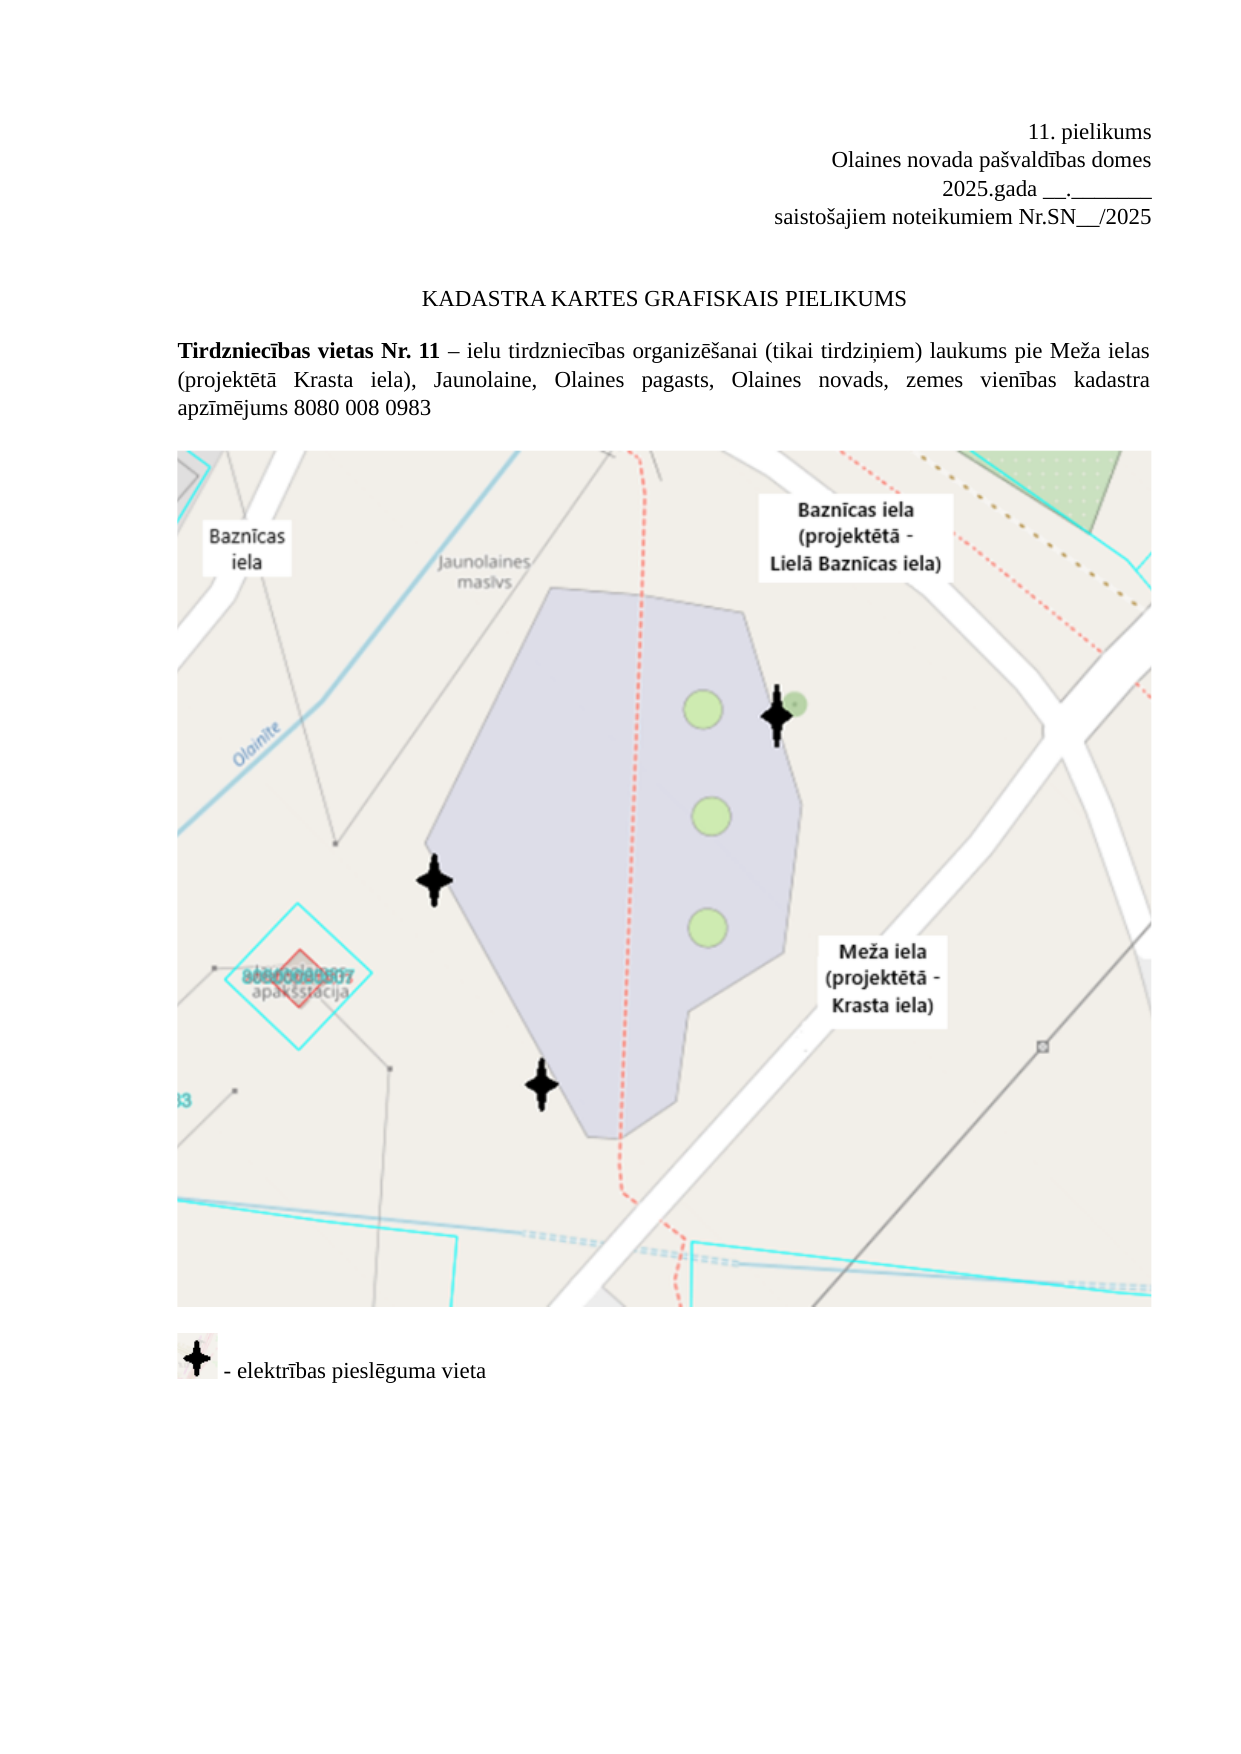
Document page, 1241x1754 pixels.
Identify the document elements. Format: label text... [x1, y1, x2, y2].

picture [177, 1333, 218, 1379]
text - elektrības pieslēguma vieta [177, 1333, 1152, 1383]
text saistošajiem noteikumiem Nr.SN__/2025 [177, 203, 1152, 230]
text Tirdzniecības vietas Nr. 11 – ielu tirdzniecības organizēšanai (tikai tirdziņiem) laukums pie Meža ielas (projektētā Krasta iela), Jaunolaine, Olaines pagasts, Olaines novads, zemes vienības kadastra apzīmējums 8080 008 0983 [177, 337, 1152, 421]
text Olaines novada pašvaldības domes [177, 147, 1152, 173]
text KADASTRA KARTES GRAFISKAIS PIELIKUMS [177, 284, 1152, 311]
picture [177, 448, 1152, 1307]
text 2025.gada __._______ [177, 175, 1152, 201]
text 11. pielikums [177, 118, 1152, 144]
